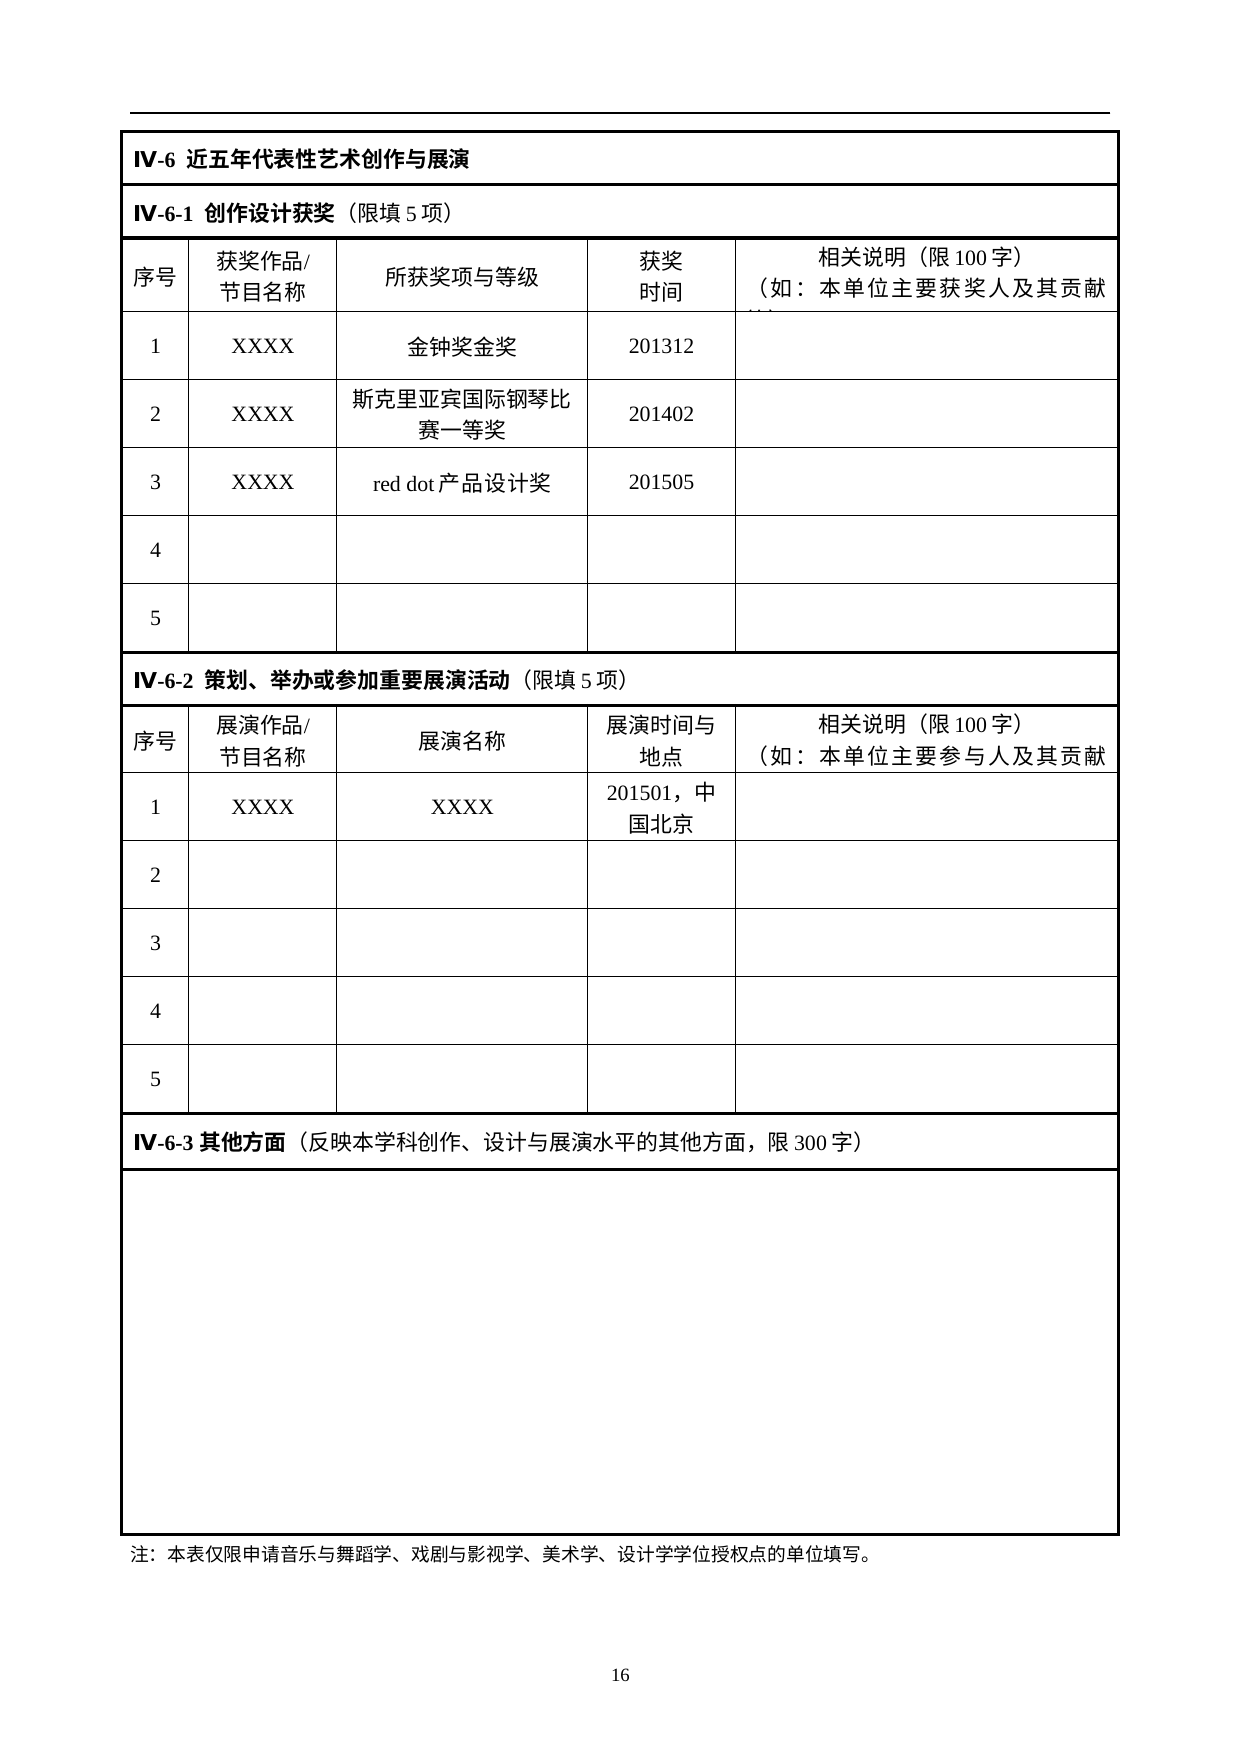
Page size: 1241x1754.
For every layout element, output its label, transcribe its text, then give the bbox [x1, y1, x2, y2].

table_cell red dot产品设计奖 [337, 448, 587, 515]
table_cell [588, 977, 735, 1044]
table_cell 序号 [123, 240, 188, 311]
table_cell 1 [123, 773, 188, 840]
table_cell 4 [123, 977, 188, 1044]
table_cell 2 [123, 380, 188, 447]
table_cell 3 [123, 909, 188, 976]
table_cell XXXX [189, 380, 336, 447]
table_cell [337, 841, 587, 908]
table_cell Ⅳ-6-1 创作设计获奖（限填5项） [123, 186, 1117, 236]
table_cell 201505 [588, 448, 735, 515]
table_cell 斯克里亚宾国际钢琴比赛一等奖 [337, 380, 587, 447]
table_cell [736, 380, 1117, 447]
table_cell [337, 516, 587, 583]
table_cell 展演时间与地点 [588, 707, 735, 772]
table_cell [123, 1171, 1117, 1533]
table_cell [736, 448, 1117, 515]
table_cell 相关说明（限100字） （如：本单位主要参与人及其贡献等） [736, 707, 1117, 772]
table_cell [337, 977, 587, 1044]
table_cell 获奖作品/ 节目名称 [189, 240, 336, 311]
table_cell [736, 516, 1117, 583]
table_cell [337, 909, 587, 976]
table_cell XXXX [337, 773, 587, 840]
table_cell [189, 516, 336, 583]
table_cell 201402 [588, 380, 735, 447]
table_cell [588, 1045, 735, 1112]
table_cell 201501，中国北京 [588, 773, 735, 840]
table_cell [588, 516, 735, 583]
table_cell 2 [123, 841, 188, 908]
table_cell 201312 [588, 312, 735, 379]
table_cell [189, 1045, 336, 1112]
table_cell [736, 312, 1117, 379]
table_cell [588, 909, 735, 976]
table_cell [189, 841, 336, 908]
table_cell [736, 909, 1117, 976]
table_cell XXXX [189, 312, 336, 379]
table_cell XXXX [189, 448, 336, 515]
table_cell [337, 1045, 587, 1112]
table_cell 金钟奖金奖 [337, 312, 587, 379]
table_cell [736, 584, 1117, 651]
table_cell 序号 [123, 707, 188, 772]
table_cell [189, 584, 336, 651]
table_cell [588, 584, 735, 651]
table_cell [588, 841, 735, 908]
table_cell [736, 1045, 1117, 1112]
table_cell 3 [123, 448, 188, 515]
text 注：本表仅限申请音乐与舞蹈学、戏剧与影视学、美术学、设计学学位授权点的单位填写。 [130, 1536, 1110, 1567]
table_cell Ⅳ-6-2 策划、举办或参加重要展演活动（限填5项） [123, 654, 1117, 704]
table_cell 所获奖项与等级 [337, 240, 587, 311]
table_cell [337, 584, 587, 651]
table_cell 展演作品/ 节目名称 [189, 707, 336, 772]
table_cell [189, 977, 336, 1044]
table_cell Ⅳ-6-3 其他方面（反映本学科创作、设计与展演水平的其他方面，限300字） [123, 1115, 1117, 1168]
table_cell 1 [123, 312, 188, 379]
table_cell [736, 773, 1117, 840]
table_cell [736, 977, 1117, 1044]
table_header Ⅳ-6 近五年代表性艺术创作与展演 [123, 133, 1117, 183]
table_cell [189, 909, 336, 976]
table_cell 获奖 时间 [588, 240, 735, 311]
table_cell 展演名称 [337, 707, 587, 772]
table_cell [736, 841, 1117, 908]
table_cell 相关说明（限100字） （如：本单位主要获奖人及其贡献等） [736, 240, 1117, 311]
table_cell 5 [123, 584, 188, 651]
table_cell XXXX [189, 773, 336, 840]
table_cell 5 [123, 1045, 188, 1112]
table_cell 4 [123, 516, 188, 583]
